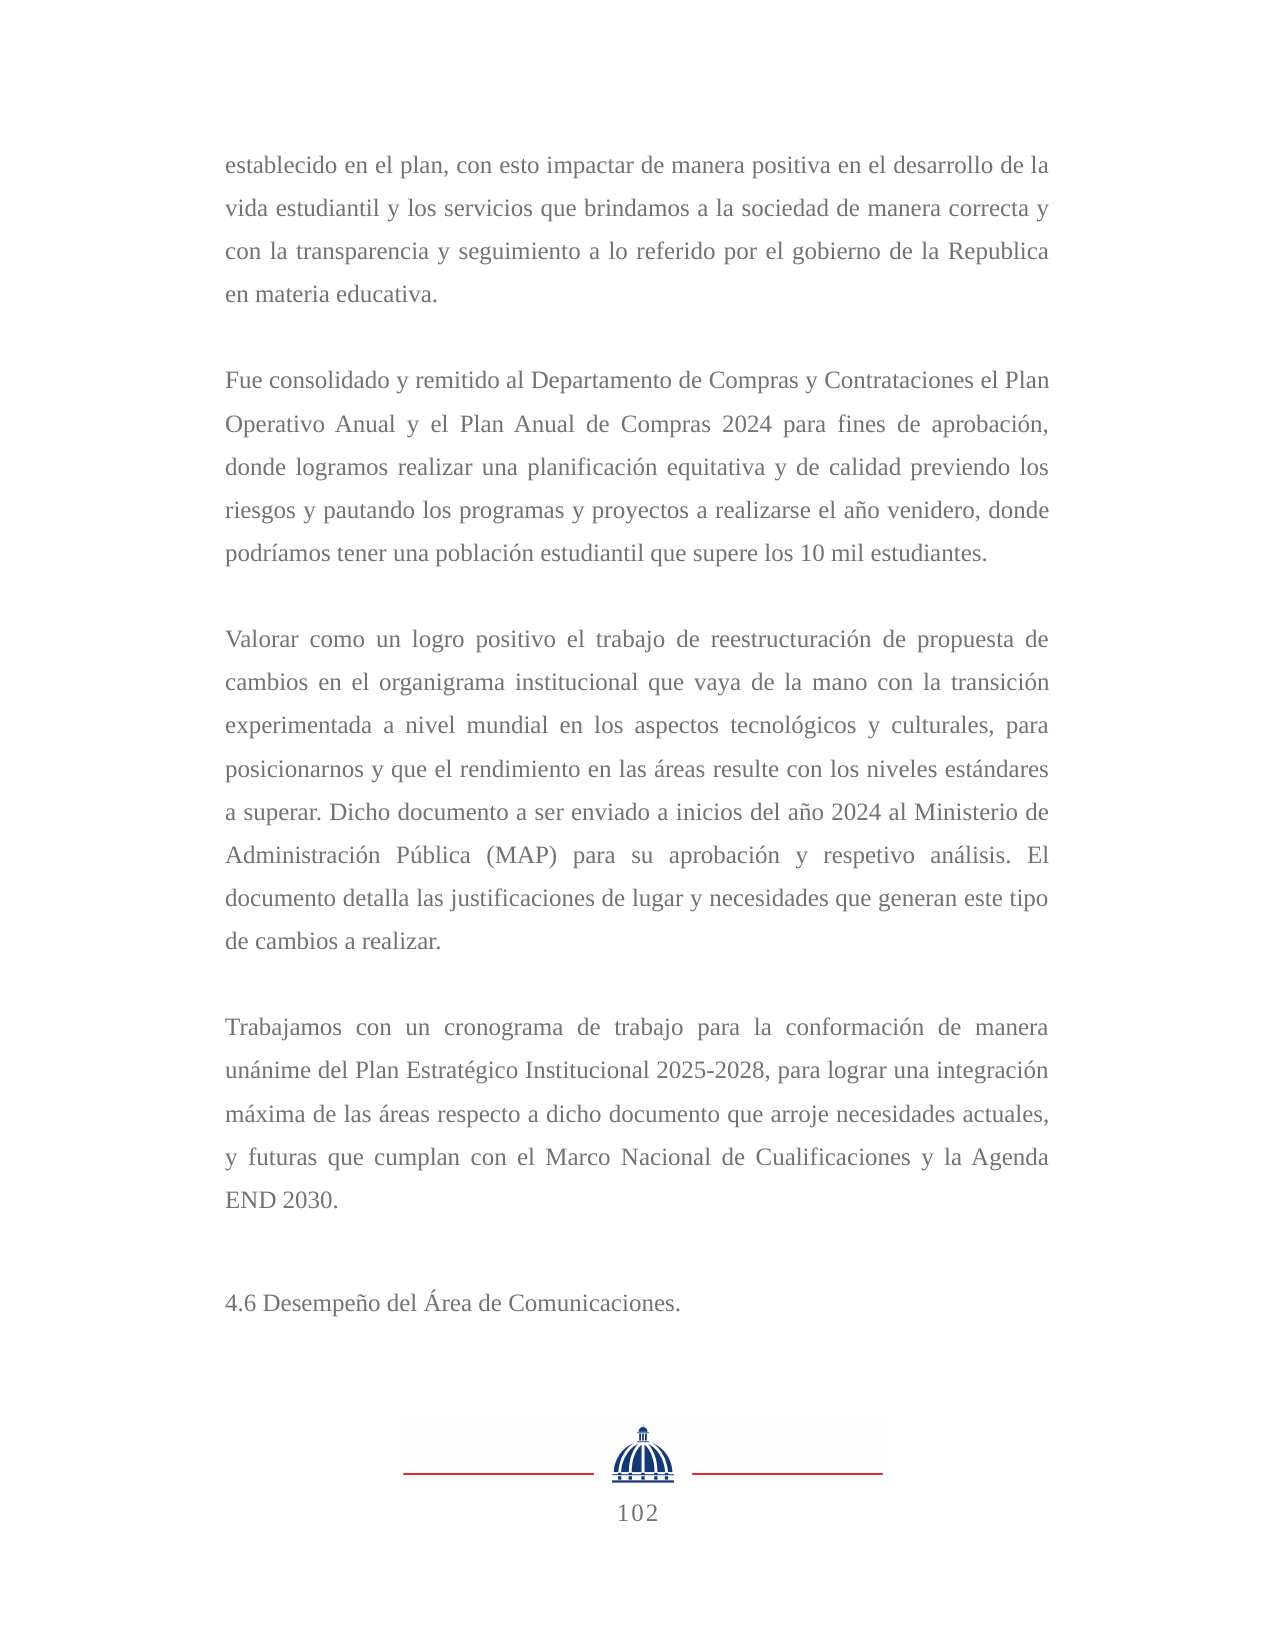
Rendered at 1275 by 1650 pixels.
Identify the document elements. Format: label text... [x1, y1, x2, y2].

picture [399, 1421, 891, 1488]
text Fue consolidado y remitido al Departamento de Compras y Contrataciones el Plan Operativo Anual y el Plan Anual de Compras 2024 para fines de aprobación, donde logramos realizar una planificación equitativa y de calidad previendo los riesgos y pautando los programas y proyectos a realizarse el año venidero, donde podríamos tener una población estudiantil que supere los 10 mil estudiantes. [225, 366, 1050, 567]
text 4.6 Desempeño del Área de Comunicaciones. [225, 1288, 1050, 1317]
text Trabajamos con un cronograma de trabajo para la conformación de manera unánime del Plan Estratégico Institucional 2025-2028, para lograr una integración máxima de las áreas respecto a dicho documento que arroje necesidades actuales, y futuras que cumplan con el Marco Nacional de Cualificaciones y la Agenda END 2030. [225, 1012, 1050, 1214]
text Valorar como un logro positivo el trabajo de reestructuración de propuesta de cambios en el organigrama institucional que vaya de la mano con la transición experimentada a nivel mundial en los aspectos tecnológicos y culturales, para posicionarnos y que el rendimiento en las áreas resulte con los niveles estándares a superar. Dicho documento a ser enviado a inicios del año 2024 al Ministerio de Administración Pública (MAP) para su aprobación y respetivo análisis. El documento detalla las justificaciones de lugar y necesidades que generan este tipo de cambios a realizar. [225, 624, 1050, 955]
